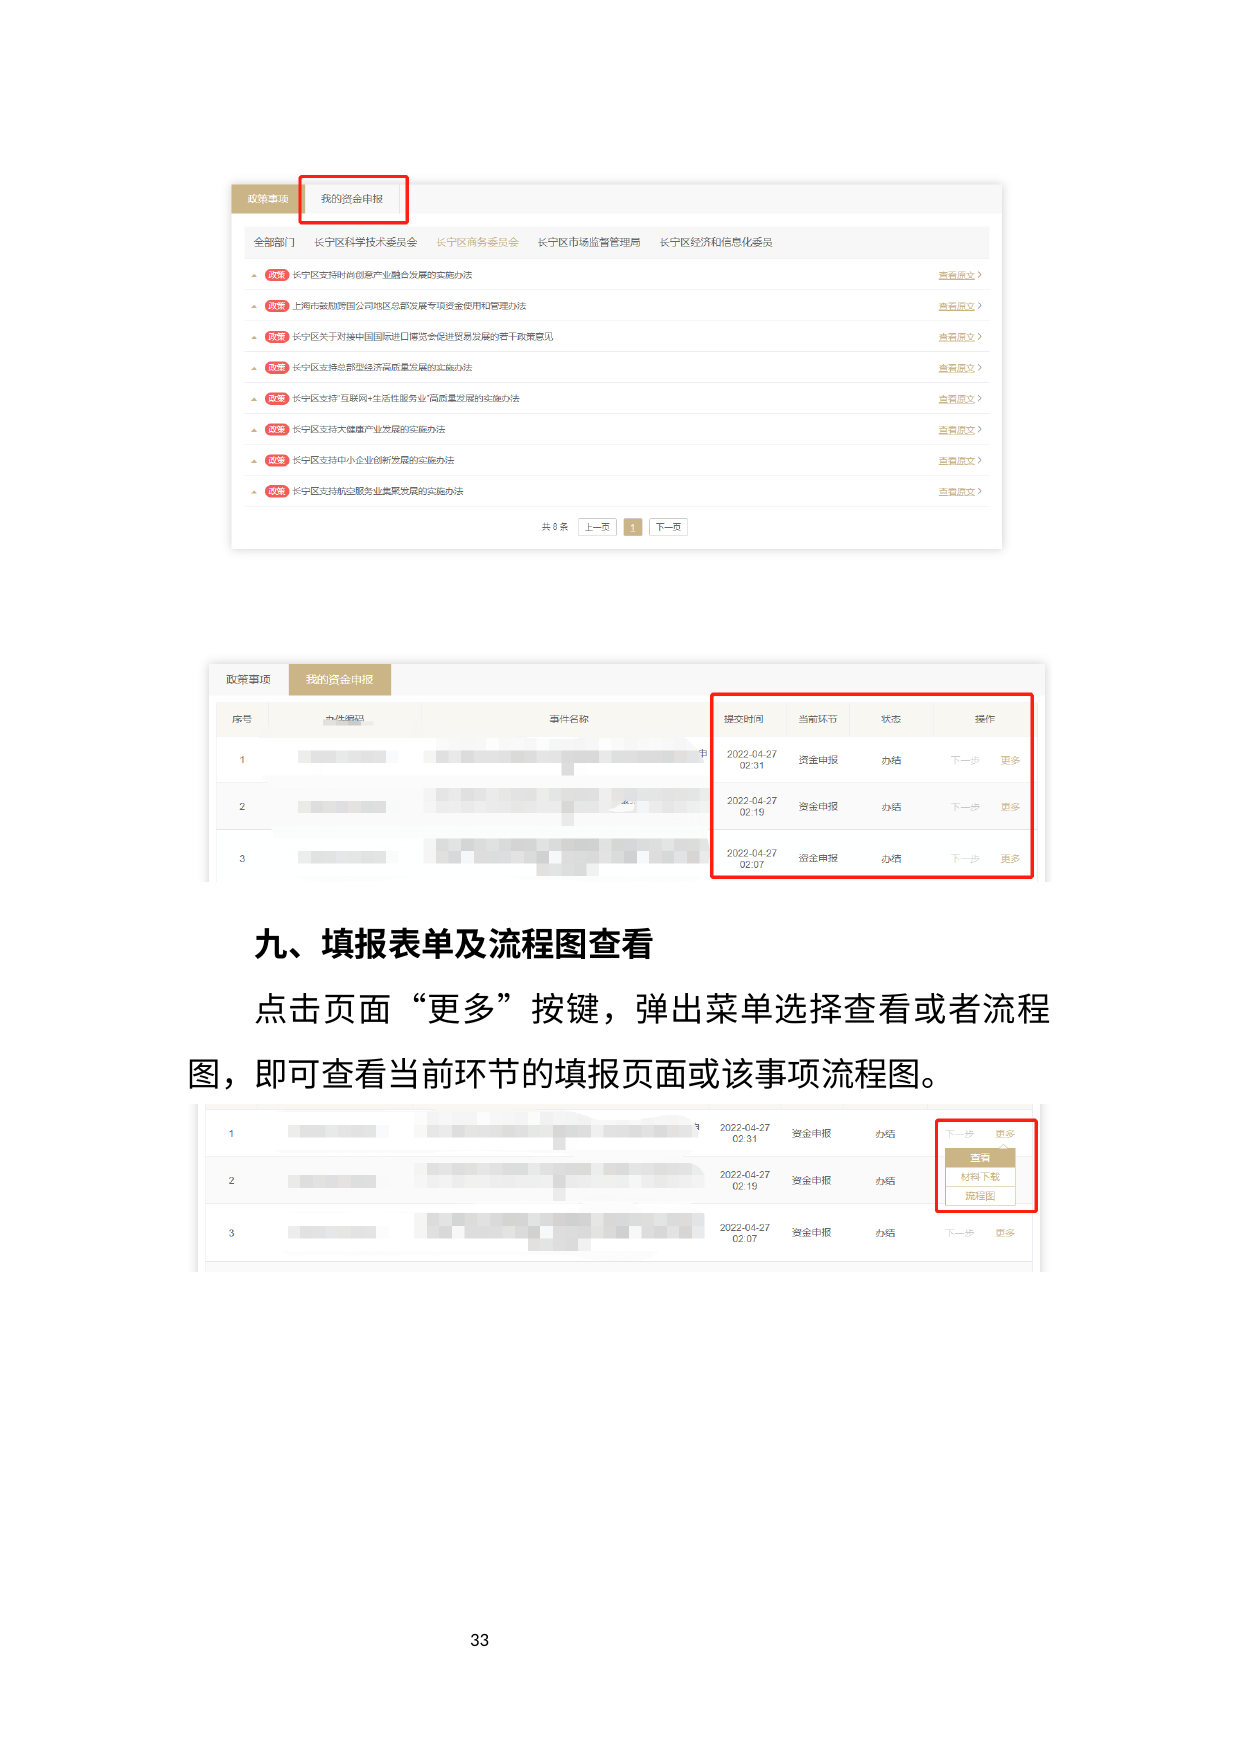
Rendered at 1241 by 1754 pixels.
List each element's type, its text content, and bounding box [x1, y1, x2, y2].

list 点击页面“更多”按键，弹出菜单选择查看或者流程图，即可查看当前环节的填报页面或该事项流程图。 [187, 974, 1053, 1104]
picture [187, 1104, 1053, 1272]
picture [187, 162, 1052, 568]
text 九、填报表单及流程图查看 [187, 909, 1053, 974]
picture [187, 649, 1053, 882]
